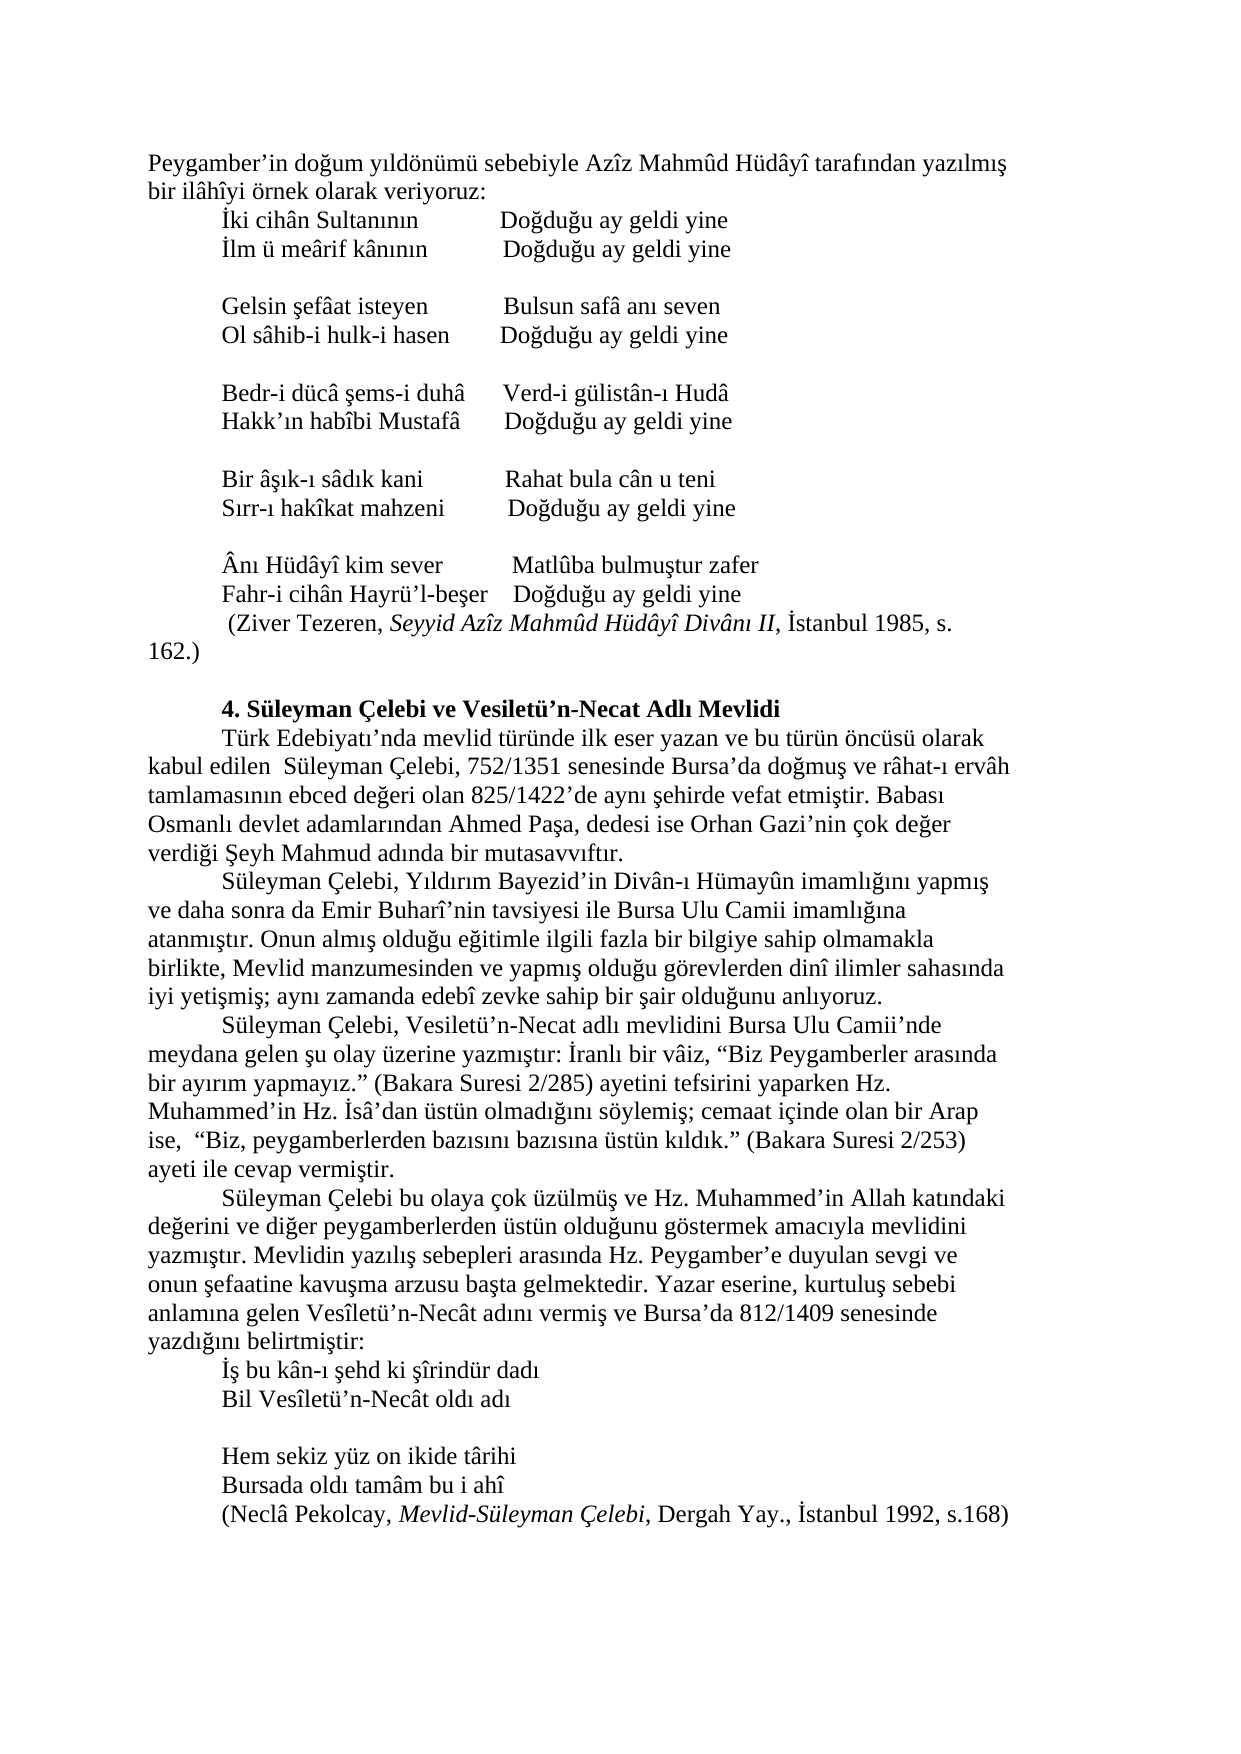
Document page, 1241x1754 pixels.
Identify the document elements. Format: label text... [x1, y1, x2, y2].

text İki cihân Sultanının Doğduğu ay geldi yine [148, 205, 1010, 234]
text Bil Vesîletü’n-Necât oldı adı [148, 1384, 1010, 1413]
text İlm ü meârif kânının Doğduğu ay geldi yine [148, 234, 1010, 263]
text Bedr-i dücâ şems-i duhâ Verd-i gülistân-ı Hudâ [148, 378, 1010, 406]
text Bursada oldı tamâm bu i ahî [148, 1470, 1010, 1499]
text Sırr-ı hakîkat mahzeni Doğduğu ay geldi yine [148, 493, 1010, 521]
text Gelsin şefâat isteyen Bulsun safâ anı seven [148, 291, 1010, 320]
text Hem sekiz yüz on ikide târihi [148, 1441, 1010, 1470]
text Süleyman Çelebi bu olaya çok üzülmüş ve Hz. Muhammed’in Allah katındaki değerini ve diğer peygamberlerden üstün olduğunu göstermek amacıyla mevlidini yazmıştır. Mevlidin yazılış sebepleri arasında Hz. Peygamber’e duyulan sevgi ve onun şefaatine kavuşma arzusu başta gelmektedir. Yazar eserine, kurtuluş sebebi anlamına gelen Vesîletü’n-Necât adını vermiş ve Bursa’da 812/1409 senesinde yazdığını belirtmiştir: [148, 1183, 1010, 1355]
text Süleyman Çelebi, Vesiletü’n-Necat adlı mevlidini Bursa Ulu Camii’nde meydana gelen şu olay üzerine yazmıştır: İranlı bir vâiz, “Biz Peygamberler arasında bir ayırım yapmayız.” (Bakara Suresi 2/285) ayetini tefsirini yaparken Hz. Muhammed’in Hz. İsâ’dan üstün olmadığını söylemiş; cemaat içinde olan bir Arap ise, “Biz, peygamberlerden bazısını bazısına üstün kıldık.” (Bakara Suresi 2/253) ayeti ile cevap vermiştir. [148, 1010, 1010, 1183]
text 4. Süleyman Çelebi ve Vesiletü’n-Necat Adlı Mevlidi [148, 694, 1010, 723]
text Hakk’ın habîbi Mustafâ Doğduğu ay geldi yine [148, 406, 1010, 435]
text Ol sâhib-i hulk-i hasen Doğduğu ay geldi yine [148, 320, 1010, 349]
text (Ziver Tezeren, Seyyid Azîz Mahmûd Hüdâyî Divânı II, İstanbul 1985, s. 162.) [148, 608, 1010, 665]
text Ânı Hüdâyî kim sever Matlûba bulmuştur zafer [148, 550, 1010, 579]
text İş bu kân-ı şehd ki şîrindür dadı [148, 1355, 1010, 1384]
text (Neclâ Pekolcay, Mevlid-Süleyman Çelebi, Dergah Yay., İstanbul 1992, s.168) [148, 1499, 1010, 1528]
text Bir âşık-ı sâdık kani Rahat bula cân u teni [148, 464, 1010, 493]
text Süleyman Çelebi, Yıldırım Bayezid’in Divân-ı Hümayûn imamlığını yapmış ve daha sonra da Emir Buharî’nin tavsiyesi ile Bursa Ulu Camii imamlığına atanmıştır. Onun almış olduğu eğitimle ilgili fazla bir bilgiye sahip olmamakla birlikte, Mevlid manzumesinden ve yapmış olduğu görevlerden dinî ilimler sahasında iyi yetişmiş; aynı zamanda edebî zevke sahip bir şair olduğunu anlıyoruz. [148, 866, 1010, 1010]
text Türk Edebiyatı’nda mevlid türünde ilk eser yazan ve bu türün öncüsü olarak kabul edilen Süleyman Çelebi, 752/1351 senesinde Bursa’da doğmuş ve râhat-ı ervâh tamlamasının ebced değeri olan 825/1422’de aynı şehirde vefat etmiştir. Babası Osmanlı devlet adamlarından Ahmed Paşa, dedesi ise Orhan Gazi’nin çok değer verdiği Şeyh Mahmud adında bir mutasavvıftır. [148, 723, 1010, 866]
text Fahr-i cihân Hayrü’l-beşer Doğduğu ay geldi yine [148, 579, 1010, 608]
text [148, 148, 1010, 205]
